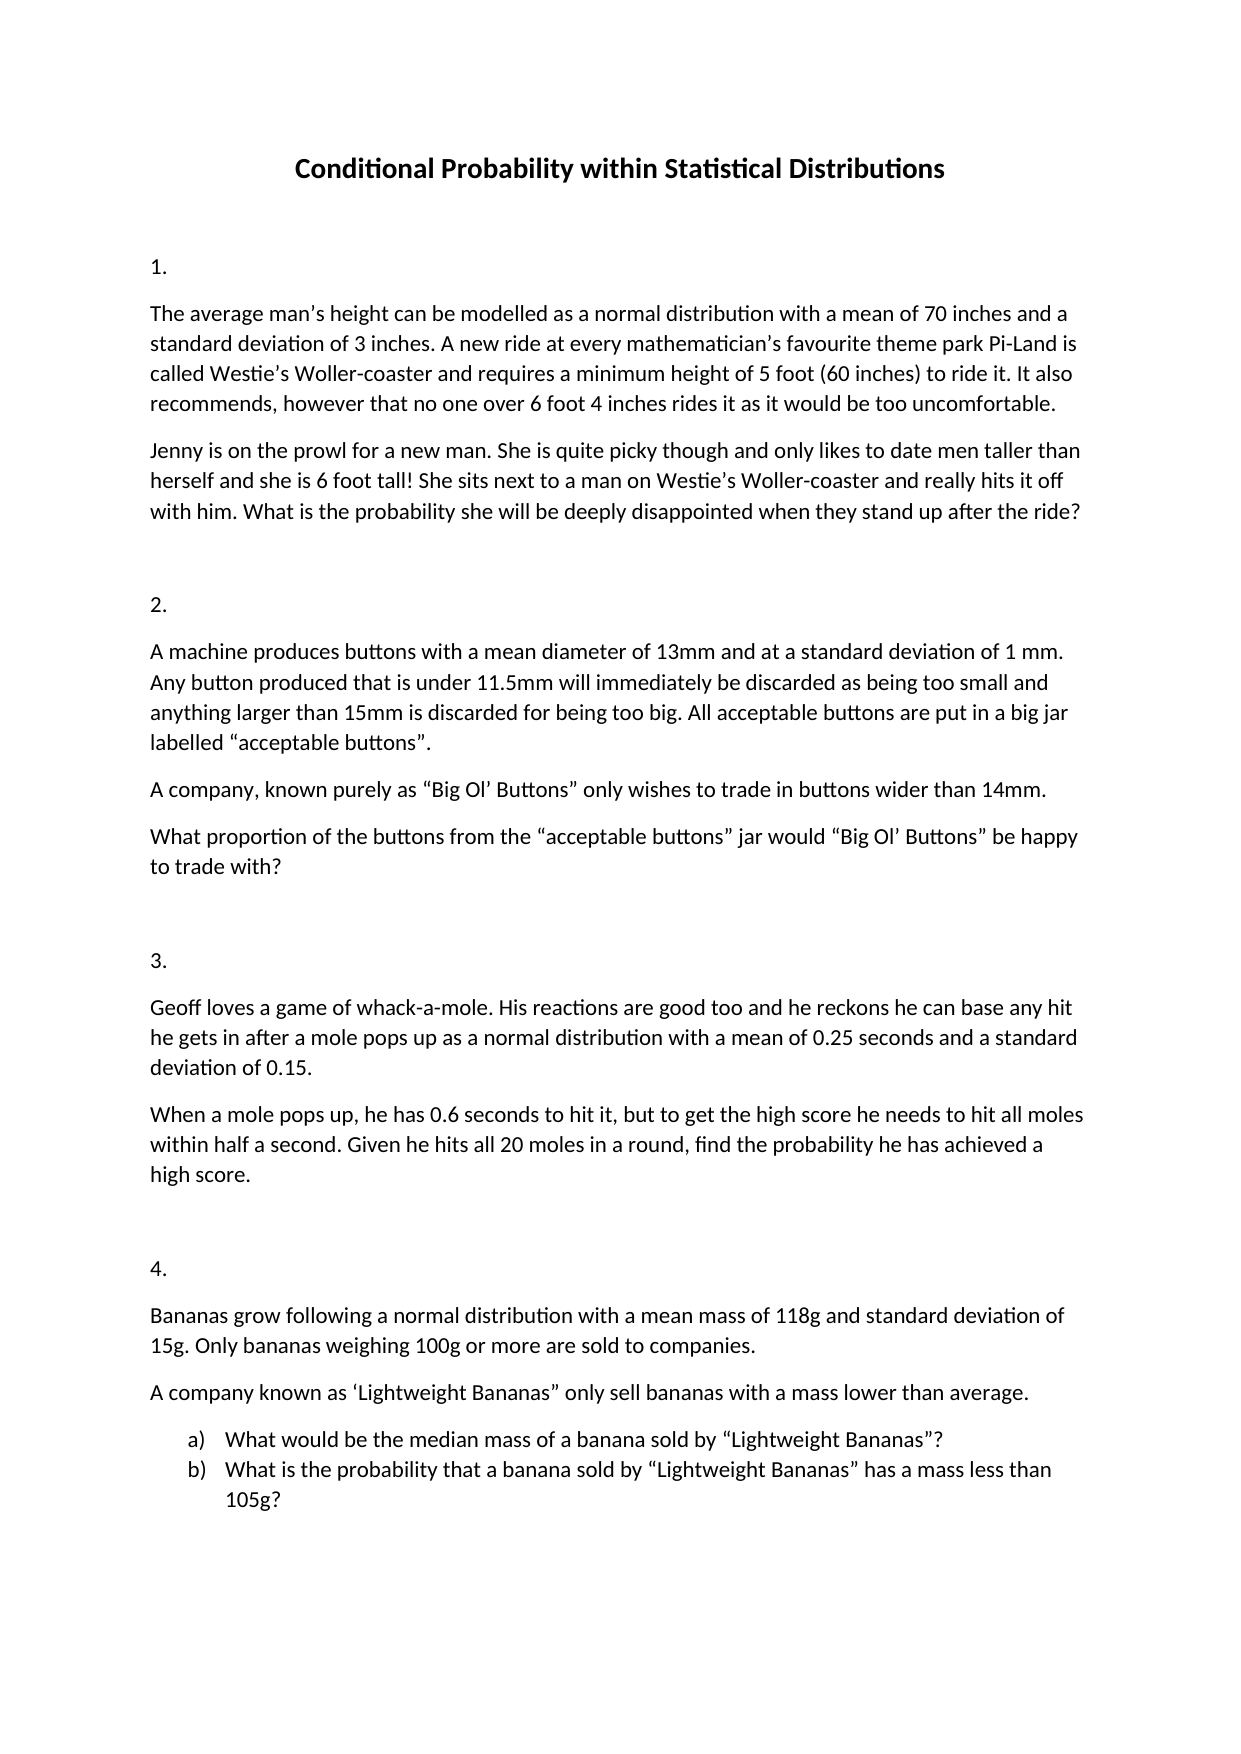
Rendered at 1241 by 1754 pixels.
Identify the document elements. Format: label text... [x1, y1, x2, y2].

text A company known as ‘Lightweight Bananas” only sell bananas with a mass lower than average. [150, 1378, 1090, 1406]
text A machine produces buttons with a mean diameter of 13mm and at a standard deviation of 1 mm. Any button produced that is under 11.5mm will immediately be discarded as being too small and anything larger than 15mm is discarded for being too big. All acceptable buttons are put in a big jar labelled “acceptable buttons”. [150, 637, 1090, 756]
text Jenny is on the prowl for a new man. She is quite picky though and only likes to date men taller than herself and she is 6 foot tall! She sits next to a man on Westie’s Woller-coaster and really hits it off with him. What is the probability she will be deeply disappointed when they stand up after the ride? [150, 436, 1090, 525]
text 3. [150, 946, 1090, 974]
list What would be the median mass of a banana sold by “Lightweight Bananas”? [187, 1425, 1090, 1453]
text Bananas grow following a normal distribution with a mean mass of 118g and standard deviation of 15g. Only bananas weighing 100g or more are sold to companies. [150, 1301, 1090, 1359]
text A company, known purely as “Big Ol’ Buttons” only wishes to trade in buttons wider than 14mm. [150, 775, 1090, 803]
list What is the probability that a banana sold by “Lightweight Bananas” has a mass less than 105g? [187, 1455, 1090, 1513]
text Conditional Probability within Statistical Distributions [150, 150, 1090, 186]
text 2. [150, 591, 1090, 618]
text The average man’s height can be modelled as a normal distribution with a mean of 70 inches and a standard deviation of 3 inches. A new ride at every mathematician’s favourite theme park Pi-Land is called Westie’s Woller-coaster and requires a minimum height of 5 foot (60 inches) to ride it. It also recommends, however that no one over 6 foot 4 inches rides it as it would be too uncomfortable. [150, 299, 1090, 417]
text 4. [150, 1254, 1090, 1282]
text What proportion of the buttons from the “acceptable buttons” jar would “Big Ol’ Buttons” be happy to trade with? [150, 822, 1090, 880]
text 1. [150, 252, 1090, 280]
text When a mole pops up, he has 0.6 seconds to hit it, but to get the high score he needs to hit all moles within half a second. Given he hits all 20 moles in a round, find the probability he has achieved a high score. [150, 1100, 1090, 1188]
text Geoff loves a game of whack-a-mole. His reactions are good too and he reckons he can base any hit he gets in after a mole pops up as a normal distribution with a mean of 0.25 seconds and a standard deviation of 0.15. [150, 993, 1090, 1081]
